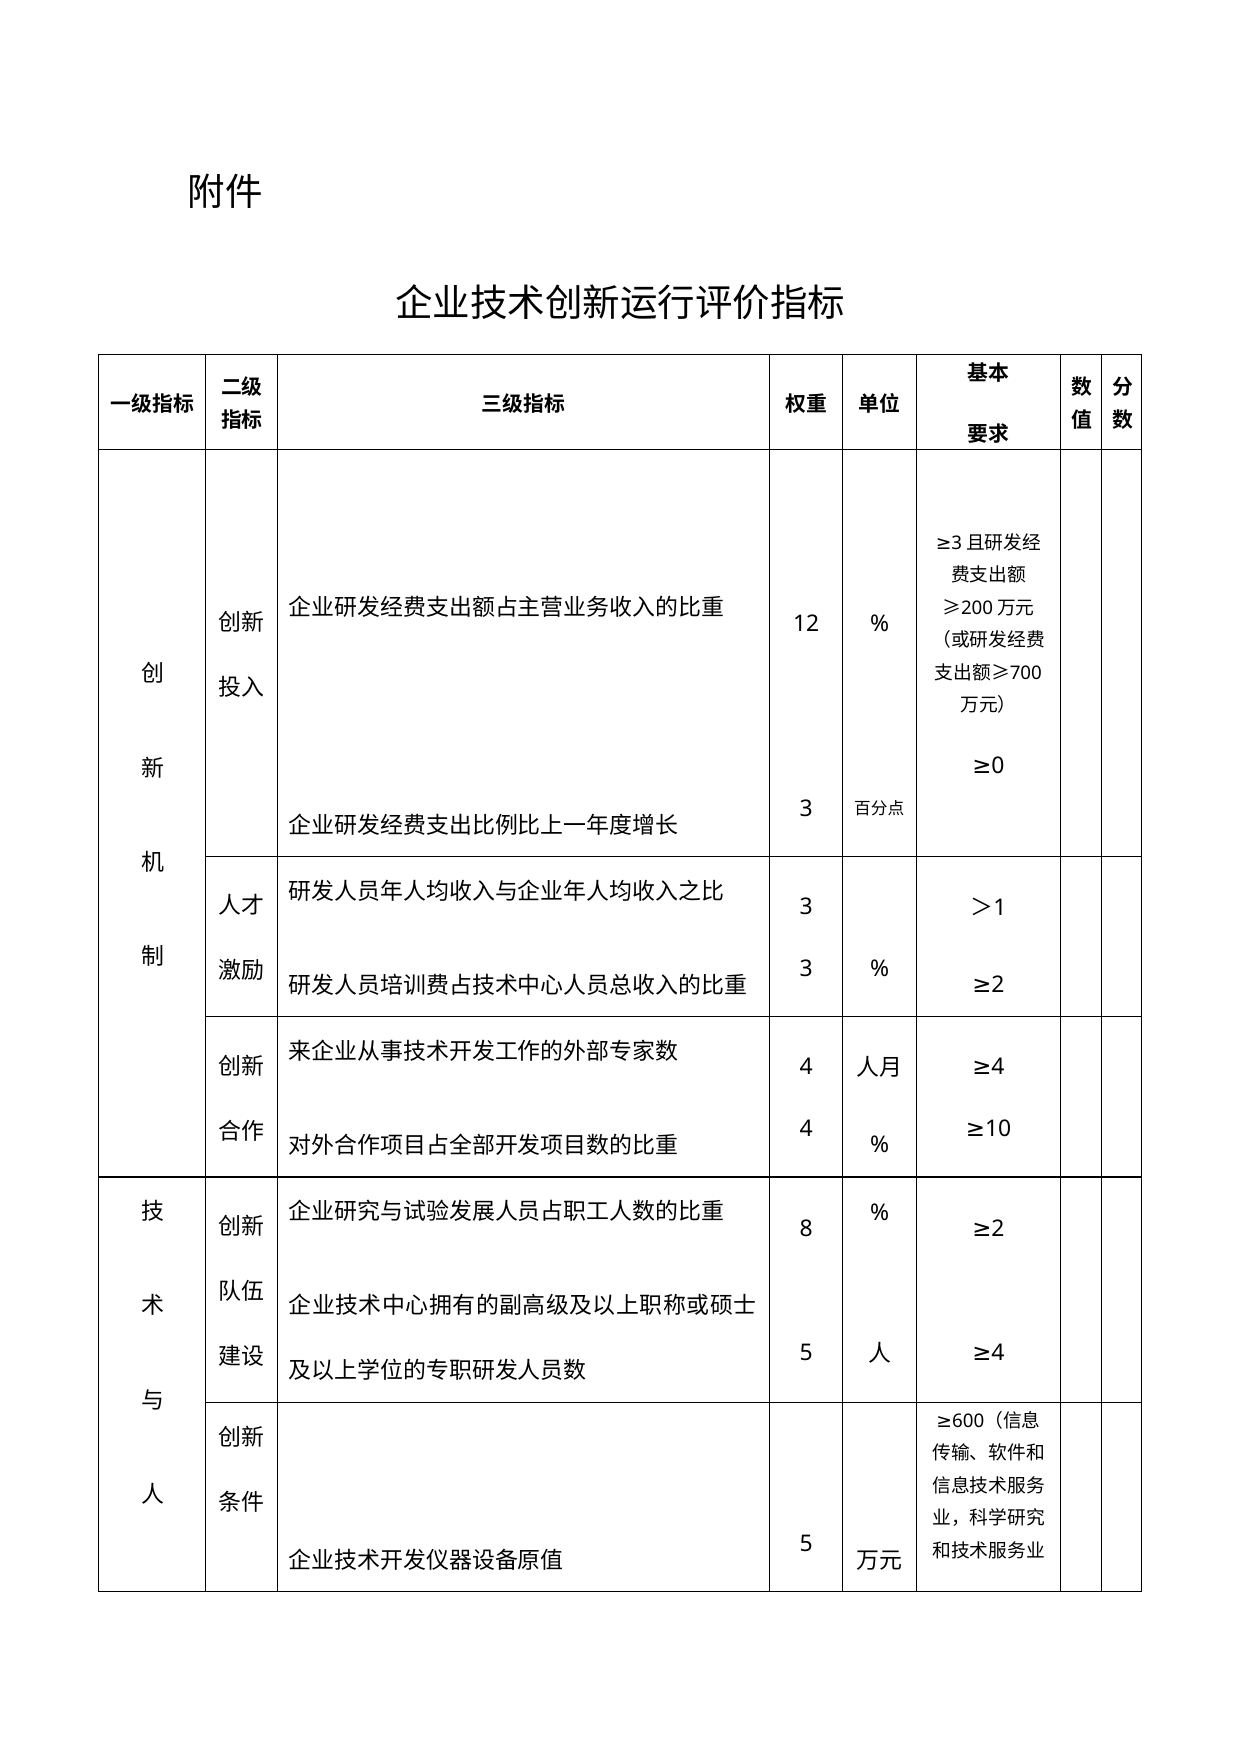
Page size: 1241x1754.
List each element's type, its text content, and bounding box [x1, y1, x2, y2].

table_cell ≥3且研发经费支出额≥200万元（或研发经费支出额≥700万元） ≥0 [917, 450, 1060, 856]
table_header 单位 [843, 355, 916, 449]
table_cell 12 3 [770, 450, 842, 856]
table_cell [278, 1403, 769, 1591]
table_cell 创新投入 [206, 450, 277, 856]
table_cell % [843, 857, 916, 1016]
table_cell ≥2 ≥4 [917, 1178, 1060, 1402]
text 附件 [187, 162, 1053, 216]
table_cell ≥4 ≥10 [917, 1017, 1060, 1176]
table_cell 人月 % [843, 1017, 916, 1176]
table_cell 4 4 [770, 1017, 842, 1176]
table_cell 5 3 [770, 1403, 842, 1591]
table_cell 万元 个 [843, 1403, 916, 1591]
table_cell ＞1 ≥2 [917, 857, 1060, 1016]
table_cell % 百分点 [843, 450, 916, 856]
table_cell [917, 1403, 1060, 1591]
text 企业技术创新运行评价指标 [187, 272, 1053, 327]
table_cell % 人 [843, 1178, 916, 1402]
table_cell 创新合作 [206, 1017, 277, 1176]
table_cell 研发人员年人均收入与企业年人均收入之比 研发人员培训费占技术中心人员总收入的比重 [278, 857, 769, 1016]
table_header 权重 [770, 355, 842, 449]
table_cell 来企业从事技术开发工作的外部专家数 对外合作项目占全部开发项目数的比重 [278, 1017, 769, 1176]
table_cell [1061, 1403, 1101, 1591]
table_cell [1102, 450, 1141, 856]
table_cell [1102, 1017, 1141, 1176]
table_cell 创新队伍建设 [206, 1178, 277, 1402]
table_header 一级指标 [99, 355, 205, 449]
table_cell [1102, 857, 1141, 1016]
table_cell 企业研究与试验发展人员占职工人数的比重 企业技术中心拥有的副高级及以上职称或硕士及以上学位的专职研发人员数 [278, 1178, 769, 1402]
table_cell 企业研发经费支出额占主营业务收入的比重 企业研发经费支出比例比上一年度增长 [278, 450, 769, 856]
table_cell [1102, 1178, 1141, 1402]
table_header 二级指标 [206, 355, 277, 449]
table_header 分数 [1102, 355, 1141, 449]
table_cell 8 5 [770, 1178, 842, 1402]
table_cell 创 新 机 制 [99, 450, 205, 1176]
table_header 三级指标 [278, 355, 769, 449]
table_header 基本 要求 [917, 355, 1060, 449]
table_cell 创新条件建设 [206, 1403, 277, 1591]
table_cell [1061, 1178, 1101, 1402]
table_cell 3 3 [770, 857, 842, 1016]
table_header 数值 [1061, 355, 1101, 449]
table_cell [1102, 1403, 1141, 1591]
table_cell [1061, 857, 1101, 1016]
table_cell 人才激励 [206, 857, 277, 1016]
table_cell [1061, 450, 1101, 856]
table_cell [1061, 1017, 1101, 1176]
table_cell 技 术 与 人 才 [99, 1178, 205, 1591]
